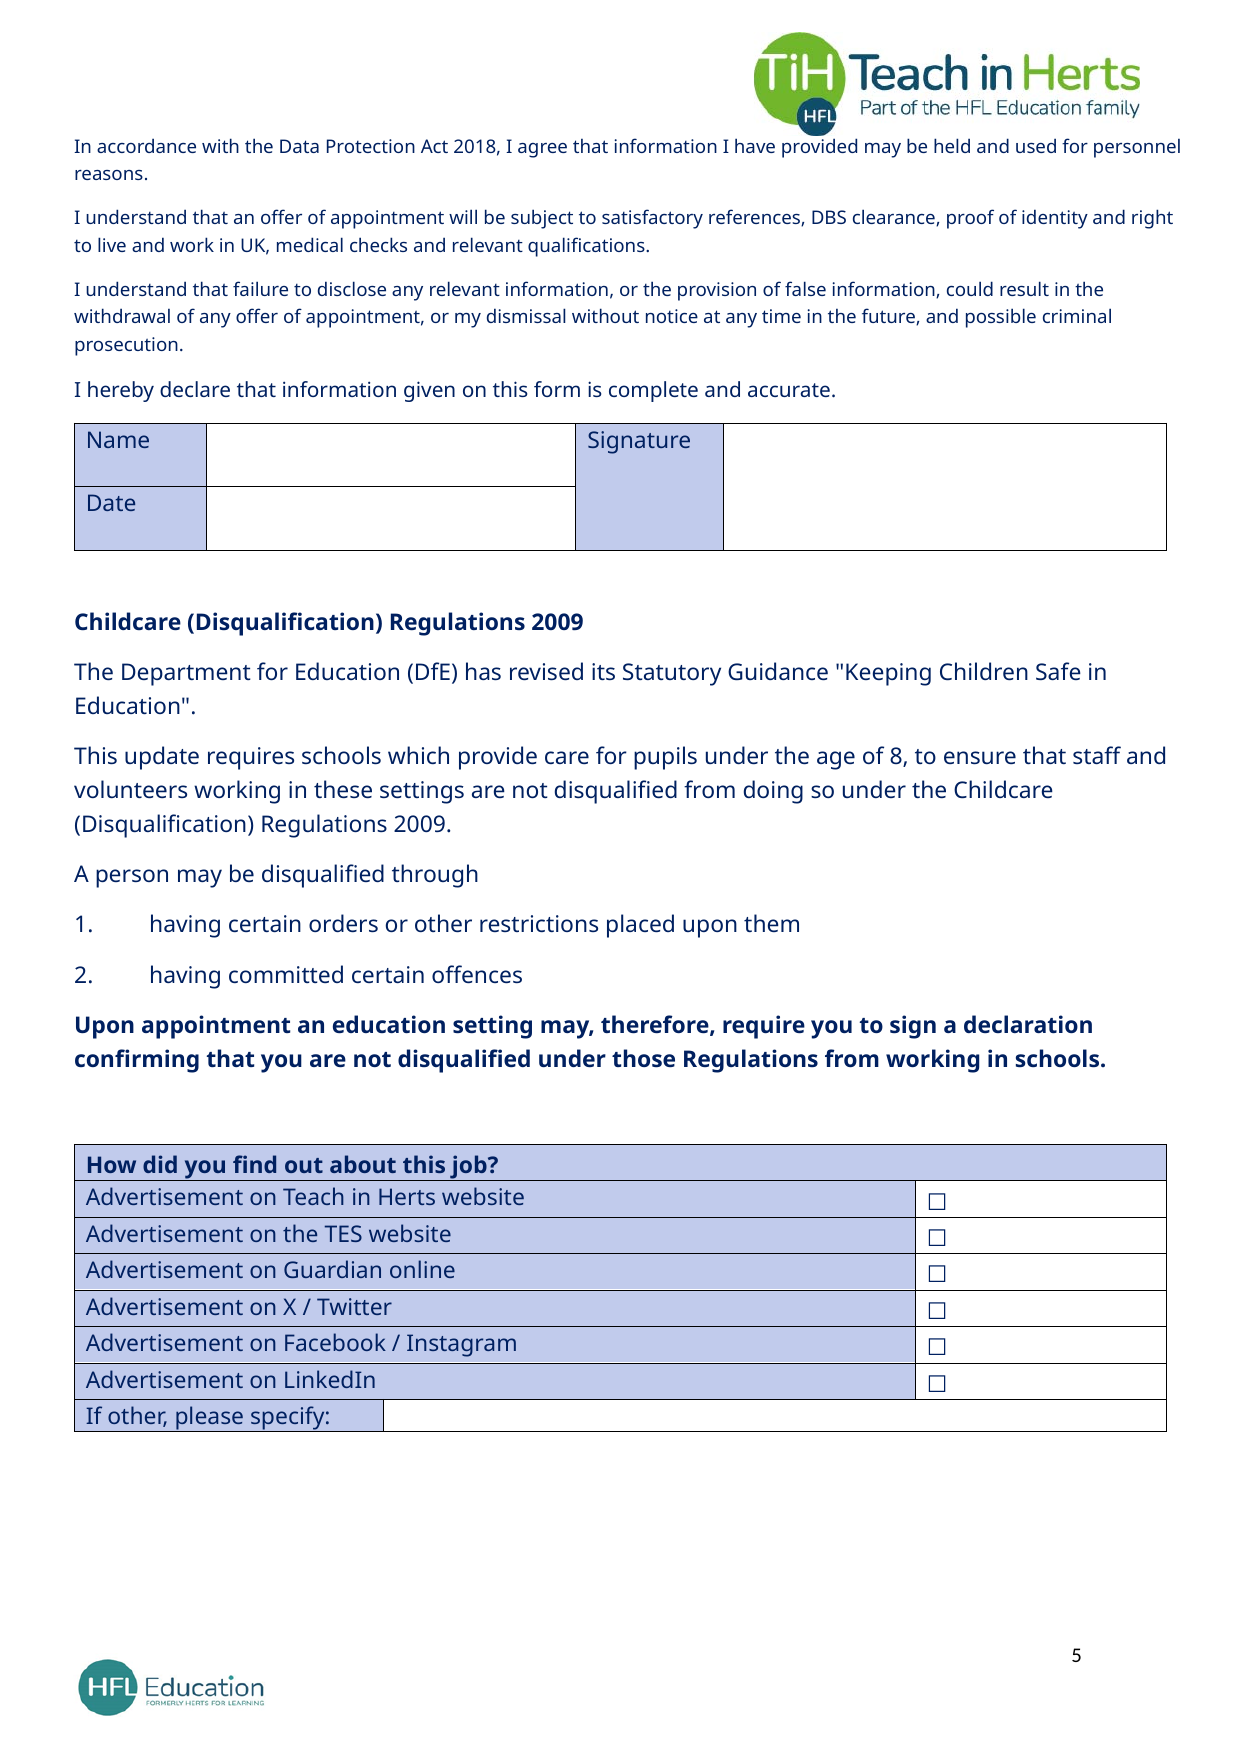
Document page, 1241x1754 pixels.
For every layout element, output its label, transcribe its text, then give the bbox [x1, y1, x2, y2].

table_header How did you find out about this job? [75, 1145, 1166, 1180]
table_header [724, 424, 1166, 550]
table_cell If other, please specify: [75, 1400, 383, 1431]
table_header Signature [576, 424, 723, 550]
table_cell Advertisement on Teach in Herts website [75, 1181, 915, 1217]
text In accordance with the Data Protection Act 2018, I agree that information I have provided may be held and used for personnel reasons. [74, 133, 1196, 186]
text Upon appointment an education setting may, therefore, require you to sign a declaration confirming that you are not disqualified under those Regulations from working in schools. [74, 1009, 1196, 1074]
table_cell Advertisement on the TES website [75, 1218, 915, 1253]
table_cell Advertisement on LinkedIn [75, 1364, 915, 1399]
text The Department for Education (DfE) has revised its Statutory Guidance "Keeping Children Safe in Education". [74, 656, 1196, 721]
table_cell Advertisement on Guardian online [75, 1254, 915, 1289]
picture [73, 1653, 268, 1720]
table_cell [384, 1400, 1166, 1431]
text A person may be disqualified through [74, 858, 1196, 889]
text I understand that failure to disclose any relevant information, or the provision of false information, could result in the withdrawal of any offer of appointment, or my dismissal without notice at any time in the future, and possible criminal prosecution. [74, 276, 1196, 357]
table_header [207, 424, 575, 486]
subtitle Childcare (Disqualification) Regulations 2009 [74, 605, 1196, 637]
table_header Name [75, 424, 206, 486]
text I hereby declare that information given on this form is complete and accurate. [74, 375, 1196, 404]
table_cell [207, 487, 575, 550]
text 2. having committed certain offences [74, 959, 1196, 990]
text I understand that an offer of appointment will be subject to satisfactory references, DBS clearance, proof of identity and right to live and work in UK, medical checks and relevant qualifications. [74, 204, 1196, 258]
table_cell Advertisement on X / Twitter [75, 1291, 915, 1326]
table_cell Advertisement on Facebook / Instagram [75, 1327, 915, 1362]
table_cell Date [75, 487, 206, 550]
text This update requires schools which provide care for pupils under the age of 8, to ensure that staff and volunteers working in these settings are not disqualified from doing so under the Childcare (Disqualification) Regulations 2009. [74, 740, 1196, 839]
text 1. having certain orders or other restrictions placed upon them [74, 908, 1196, 939]
picture [753, 32, 1140, 133]
